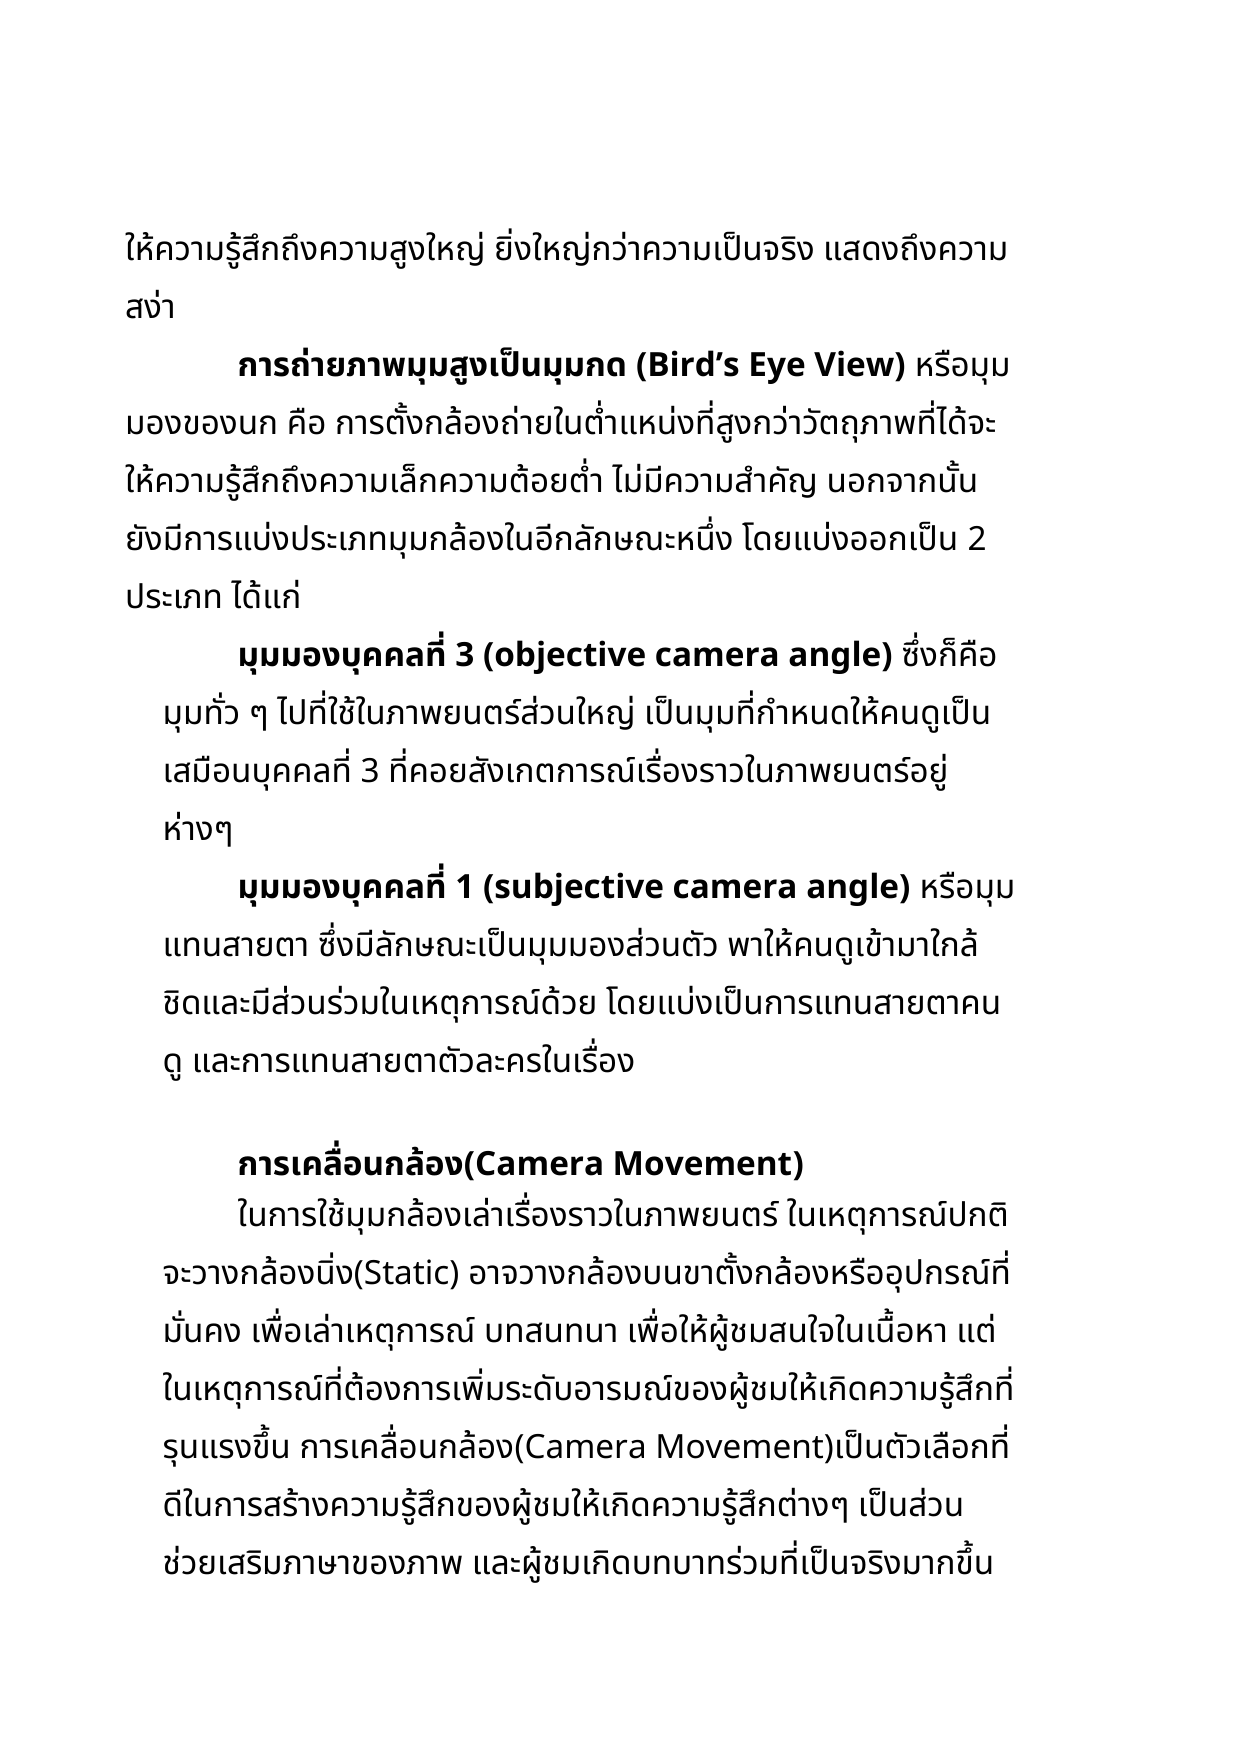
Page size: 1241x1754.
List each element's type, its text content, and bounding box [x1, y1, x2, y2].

text การถ่ายภาพมุมสูงเป็นมุมกด (Bird’s Eye View) หรือมุมมองของนก คือ การตั้งกล้องถ่ายในต่ำแหน่งที่สูงกว่าวัตถุภาพที่ได้จะให้ความรู้สึกถึงความเล็กความต้อยต่ำ ไม่มีความสำคัญ นอกจากนั้น ยังมีการแบ่งประเภทมุมกล้องในอีกลักษณะหนึ่ง โดยแบ่งออกเป็น 2 ประเภท ได้แก่ [125, 341, 1015, 623]
text มุมมองบุคคลที่ 1 (subjective camera angle) หรือมุมแทนสายตา ซึ่งมีลักษณะเป็นมุมมองส่วนตัว พาให้คนดูเข้ามาใกล้ชิดและมีส่วนร่วมในเหตุการณ์ด้วย โดยแบ่งเป็นการแทนสายตาคนดู และการแทนสายตาตัวละครในเรื่อง [162, 863, 1015, 1087]
text การเคลื่อนกล้อง(Camera Movement) [162, 1140, 1015, 1191]
text มุมมองบุคคลที่ 3 (objective camera angle) ซึ่งก็คือมุมทั่ว ๆ ไปที่ใช้ในภาพยนตร์ส่วนใหญ่ เป็นมุมที่กำหนดให้คนดูเป็นเสมือนบุคคลที่ 3 ที่คอยสังเกตการณ์เรื่องราวในภาพยนตร์อยู่ห่างๆ [162, 631, 1015, 855]
